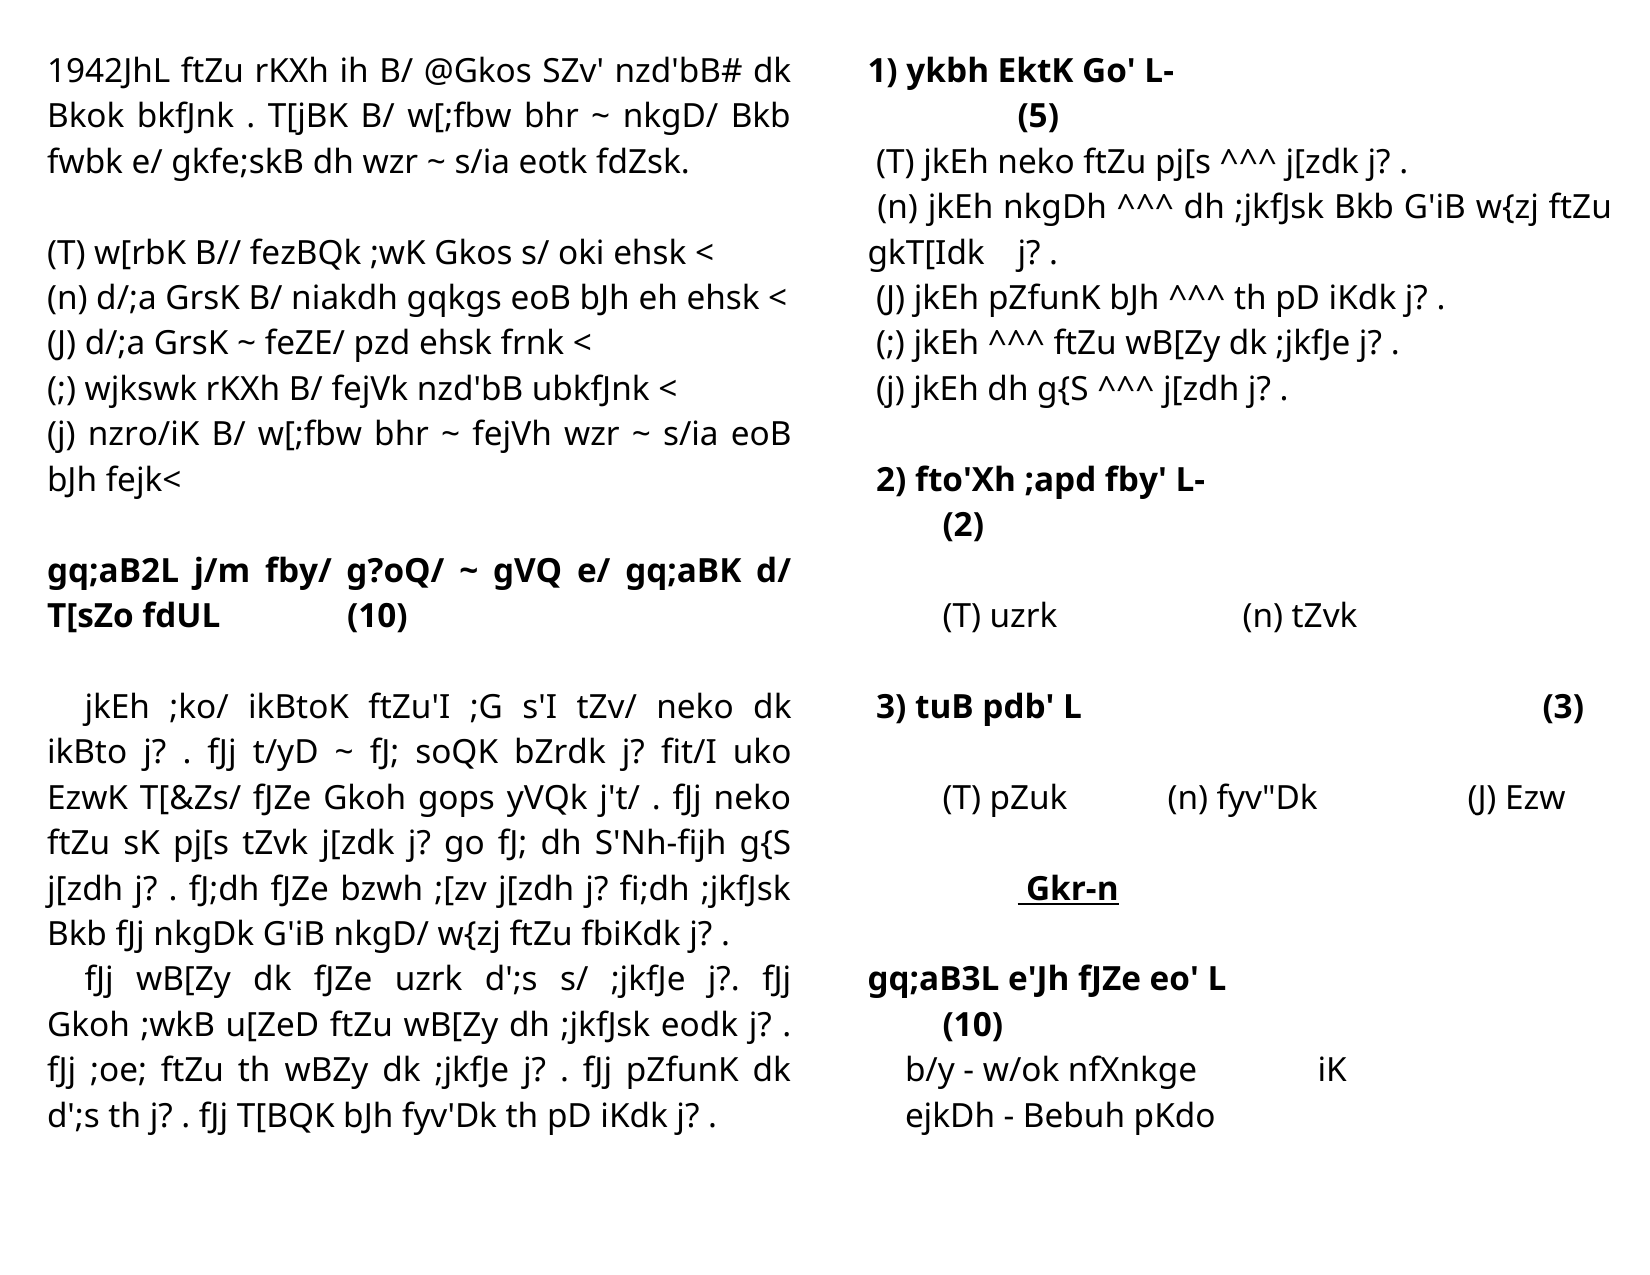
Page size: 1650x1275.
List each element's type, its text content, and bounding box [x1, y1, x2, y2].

text (;) jkEh ^^^ ftZu wB[Zy dk ;jkfJe j? . [867, 319, 1612, 365]
text 3) tuB pdb' L (3) [867, 683, 1612, 728]
text (T) w[rbK B// fezBQk ;wK Gkos s/ oki ehsk < [47, 228, 792, 274]
text gq;aB2L j/m fby/ g?oQ/ ~ gVQ e/ gq;aBK d/ T[sZo fdUL (10) [47, 546, 792, 637]
text ejkDh - Bebuh pKdo [867, 1091, 1612, 1137]
text (T) jkEh neko ftZu pj[s ^^^ j[zdk j? . [867, 138, 1612, 183]
text jkEh ;ko/ ikBtoK ftZu'I ;G s'I tZv/ neko dk ikBto j? . fJj t/yD ~ fJ; soQK bZrdk j? fit/I uko EzwK T[&Zs/ fJZe Gkoh gops yVQk j't/ . fJj neko ftZu sK pj[s tZvk j[zdk j? go fJ; dh S'Nh-fijh g{S j[zdh j? . fJ;dh fJZe bzwh ;[zv j[zdh j? fi;dh ;jkfJsk Bkb fJj nkgDk G'iB nkgD/ w{zj ftZu fbiKdk j? . [47, 683, 792, 955]
text (n) d/;a GrsK B/ niakdh gqkgs eoB bJh eh ehsk < [47, 274, 792, 319]
text fJj wB[Zy dk fJZe uzrk d';s s/ ;jkfJe j?. fJj Gkoh ;wkB u[ZeD ftZu wB[Zy dh ;jkfJsk eodk j? . fJj ;oe; ftZu th wBZy dk ;jkfJe j? . fJj pZfunK dk d';s th j? . fJj T[BQK bJh fyv'Dk th pD iKdk j? . [47, 955, 792, 1137]
text (j) jkEh dh g{S ^^^ j[zdh j? . [867, 365, 1612, 410]
text gq;aB3L e'Jh fJZe eo' L (10) [867, 955, 1612, 1046]
text b/y - w/ok nfXnkge iK [867, 1046, 1612, 1091]
text Gkr-n [867, 864, 1612, 910]
text (T) pZuk (n) fyv"Dk (J) Ezw [867, 773, 1612, 819]
text (;) wjkswk rKXh B/ fejVk nzd'bB ubkfJnk < [47, 365, 792, 410]
text 2) fto'Xh ;apd fby' L- (2) [867, 456, 1612, 546]
text (j) nzro/iK B/ w[;fbw bhr ~ fejVh wzr ~ s/ia eoB bJh fejk< [47, 410, 792, 501]
text (J) d/;a GrsK ~ feZE/ pzd ehsk frnk < [47, 319, 792, 365]
text (T) uzrk (n) tZvk [905, 592, 1612, 637]
text 1) ykbh EktK Go' L- (5) [867, 47, 1612, 138]
text (J) jkEh pZfunK bJh ^^^ th pD iKdk j? . [867, 274, 1612, 319]
text (n) jkEh nkgDh ^^^ dh ;jkfJsk Bkb G'iB w{zj ftZu gkT[Idk j? . [867, 183, 1612, 274]
